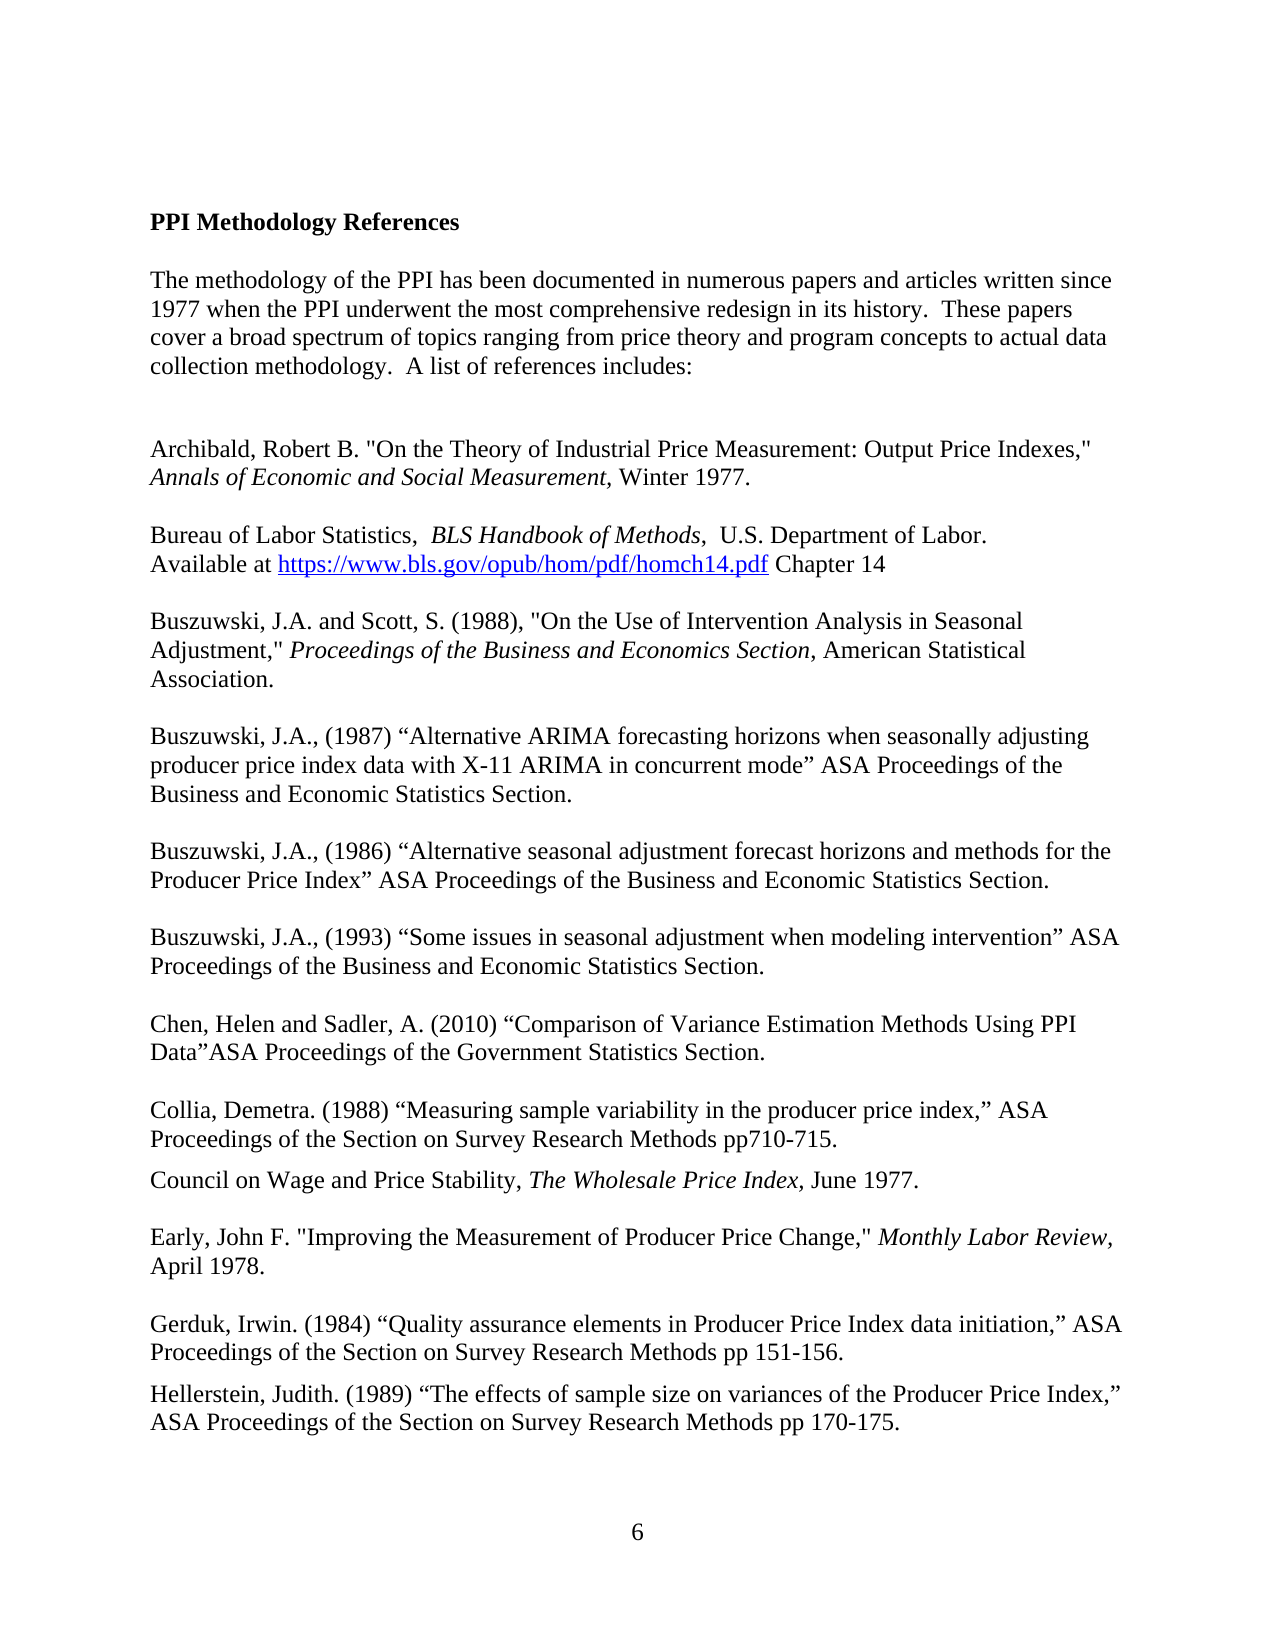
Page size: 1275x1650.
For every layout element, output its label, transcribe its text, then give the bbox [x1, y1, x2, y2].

text Chen, Helen and Sadler, A. (2010) “Comparison of Variance Estimation Methods Using PPI Data”ASA Proceedings of the Government Statistics Section. [150, 1009, 1125, 1066]
subtitle PPI Methodology References [150, 207, 1125, 236]
text The methodology of the PPI has been documented in numerous papers and articles written since 1977 when the PPI underwent the most comprehensive redesign in its history. These papers cover a broad spectrum of topics ranging from price theory and program concepts to actual data collection methodology. A list of references includes: [150, 265, 1125, 380]
text Bureau of Labor Statistics, BLS Handbook of Methods, U.S. Department of Labor. [150, 520, 1125, 549]
text Hellerstein, Judith. (1989) “The effects of sample size on variances of the Producer Price Index,” ASA Proceedings of the Section on Survey Research Methods pp 170-175. [150, 1379, 1125, 1436]
text Buszuwski, J.A., (1987) “Alternative ARIMA forecasting horizons when seasonally adjusting producer price index data with X-11 ARIMA in concurrent mode” ASA Proceedings of the Business and Economic Statistics Section. [150, 721, 1125, 807]
text Buszuwski, J.A., (1986) “Alternative seasonal adjustment forecast horizons and methods for the Producer Price Index” ASA Proceedings of the Business and Economic Statistics Section. [150, 836, 1125, 894]
text Early, John F. "Improving the Measurement of Producer Price Change," Monthly Labor Review, April 1978. [150, 1222, 1125, 1280]
text Buszuwski, J.A., (1993) “Some issues in seasonal adjustment when modeling intervention” ASA Proceedings of the Business and Economic Statistics Section. [150, 922, 1125, 980]
text Collia, Demetra. (1988) “Measuring sample variability in the producer price index,” ASA Proceedings of the Section on Survey Research Methods pp710-715. [150, 1095, 1125, 1152]
text Archibald, Robert B. "On the Theory of Industrial Price Measurement: Output Price Indexes," Annals of Economic and Social Measurement, Winter 1977. [150, 434, 1125, 491]
text Available at https://www.bls.gov/opub/hom/pdf/homch14.pdf Chapter 14 [150, 549, 1125, 577]
text Council on Wage and Price Stability, The Wholesale Price Index, June 1977. [150, 1165, 1125, 1194]
text Gerduk, Irwin. (1984) “Quality assurance elements in Producer Price Index data initiation,” ASA Proceedings of the Section on Survey Research Methods pp 151-156. [150, 1309, 1125, 1366]
text Buszuwski, J.A. and Scott, S. (1988), "On the Use of Intervention Analysis in Seasonal Adjustment," Proceedings of the Business and Economics Section, American Statistical Association. [150, 606, 1125, 692]
